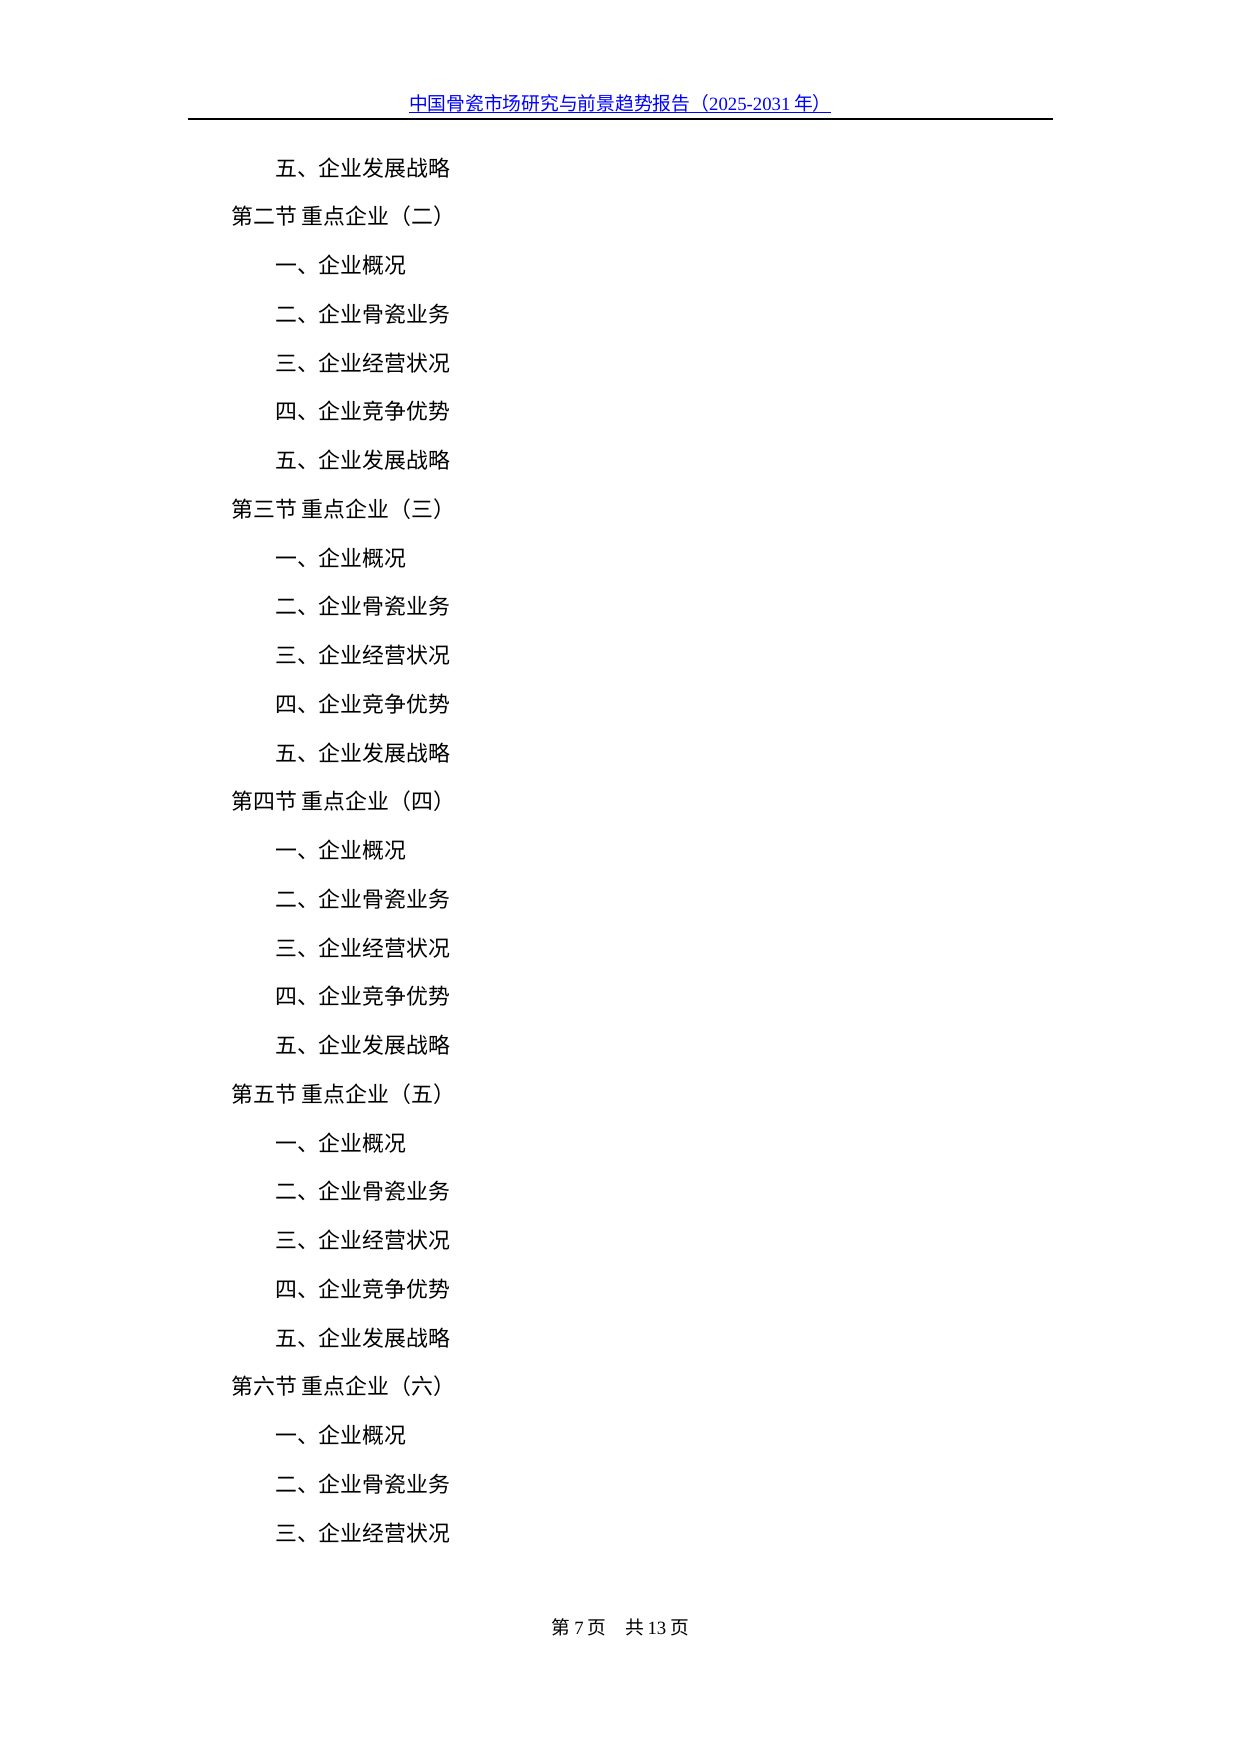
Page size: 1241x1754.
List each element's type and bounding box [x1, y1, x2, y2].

text [187, 150, 1053, 1548]
